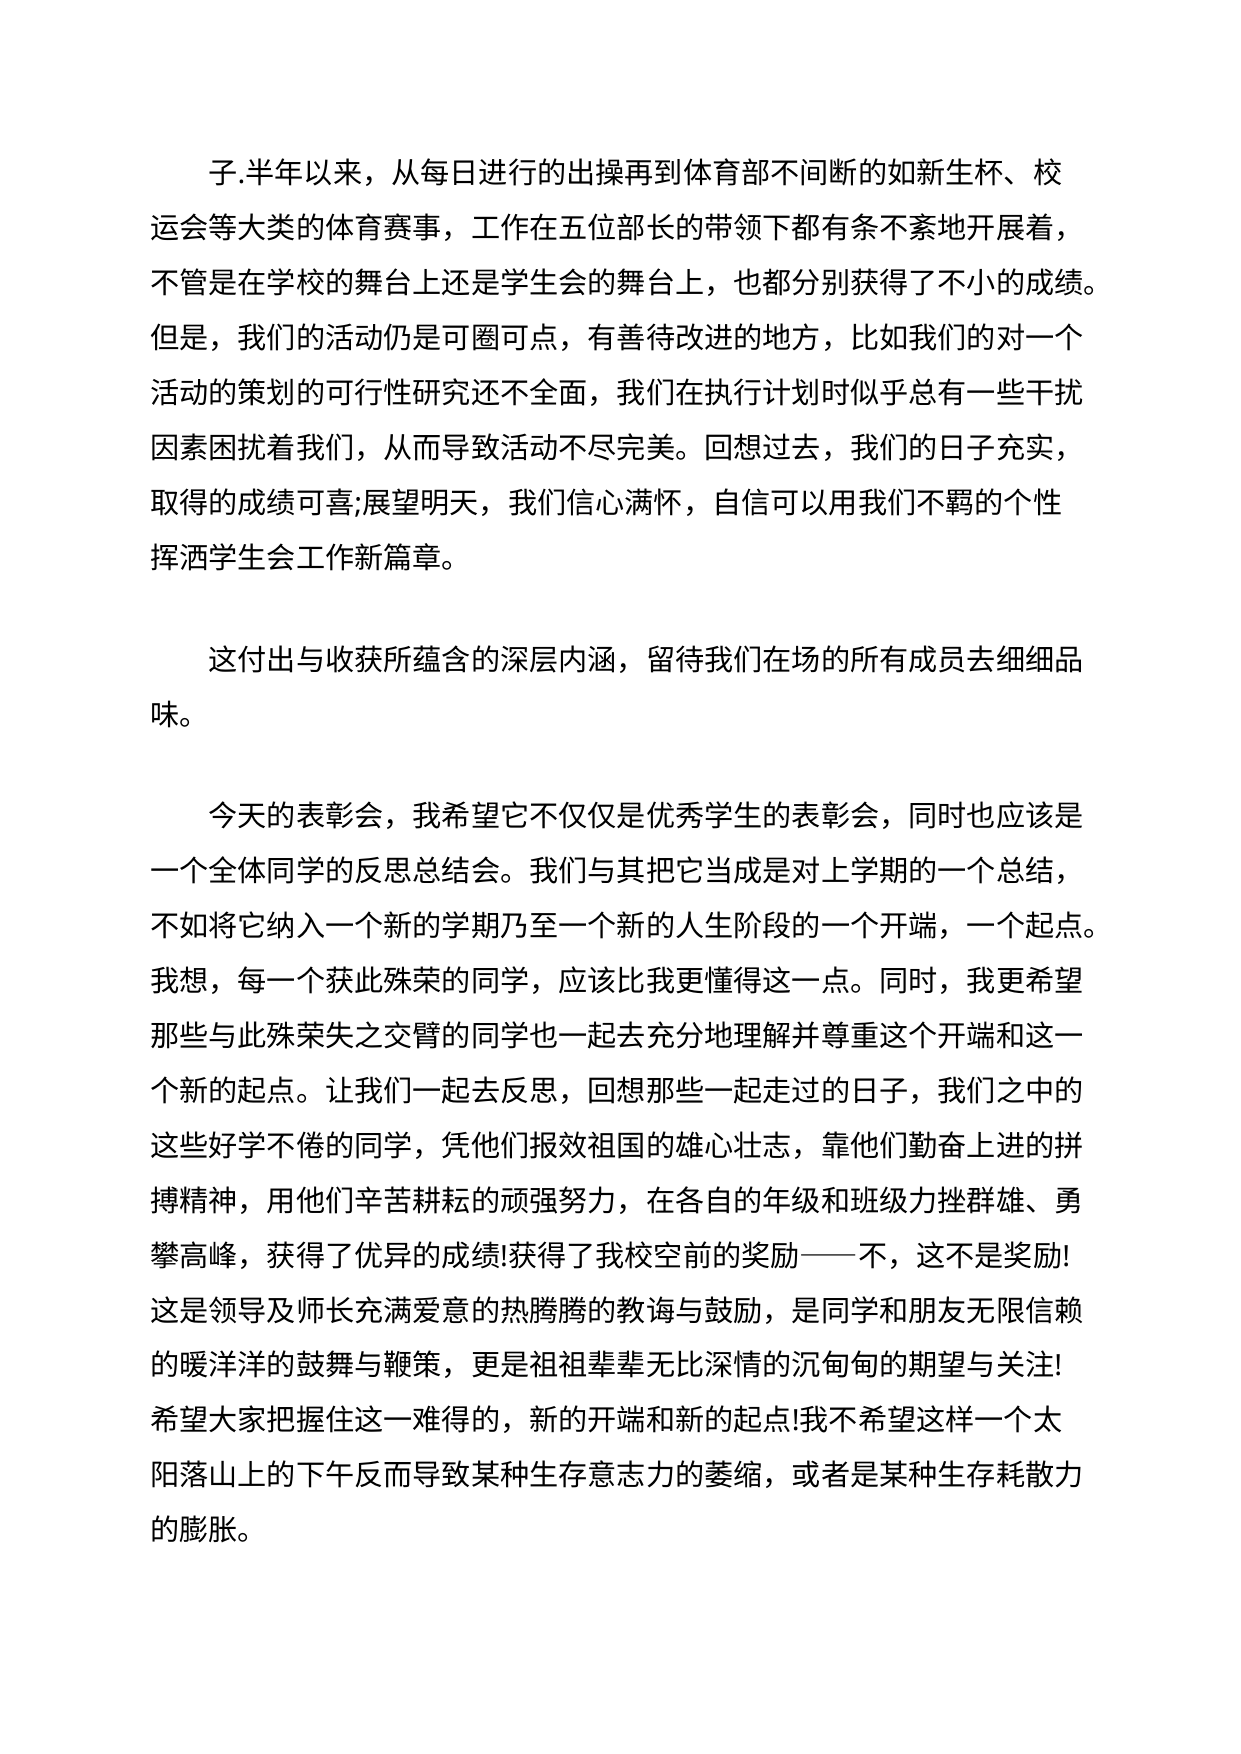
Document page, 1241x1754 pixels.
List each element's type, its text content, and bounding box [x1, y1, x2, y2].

text 这付出与收获所蕴含的深层内涵，留待我们在场的所有成员去细细品味。 [150, 636, 1090, 733]
text 今天的表彰会，我希望它不仅仅是优秀学生的表彰会，同时也应该是一个全体同学的反思总结会。我们与其把它当成是对上学期的一个总结，不如将它纳入一个新的学期乃至一个新的人生阶段的一个开端，一个起点。我想，每一个获此殊荣的同学，应该比我更懂得这一点。同时，我更希望那些与此殊荣失之交臂的同学也一起去充分地理解并尊重这个开端和这一个新的起点。让我们一起去反思，回想那些一起走过的日子，我们之中的这些好学不倦的同学，凭他们报效祖国的雄心壮志，靠他们勤奋上进的拼搏精神，用他们辛苦耕耘的顽强努力，在各自的年级和班级力挫群雄、勇攀高峰，获得了优异的成绩!获得了我校空前的奖励——不，这不是奖励!这是领导及师长充满爱意的热腾腾的教诲与鼓励，是同学和朋友无限信赖的暖洋洋的鼓舞与鞭策，更是祖祖辈辈无比深情的沉甸甸的期望与关注!希望大家把握住这一难得的，新的开端和新的起点!我不希望这样一个太阳落山上的下午反而导致某种生存意志力的萎缩，或者是某种生存耗散力的膨胀。 [150, 793, 1090, 1549]
text 子.半年以来，从每日进行的出操再到体育部不间断的如新生杯、校运会等大类的体育赛事，工作在五位部长的带领下都有条不紊地开展着，不管是在学校的舞台上还是学生会的舞台上，也都分别获得了不小的成绩。但是，我们的活动仍是可圈可点，有善待改进的地方，比如我们的对一个活动的策划的可行性研究还不全面，我们在执行计划时似乎总有一些干扰因素困扰着我们，从而导致活动不尽完美。回想过去，我们的日子充实，取得的成绩可喜;展望明天，我们信心满怀，自信可以用我们不羁的个性挥洒学生会工作新篇章。 [150, 150, 1090, 577]
